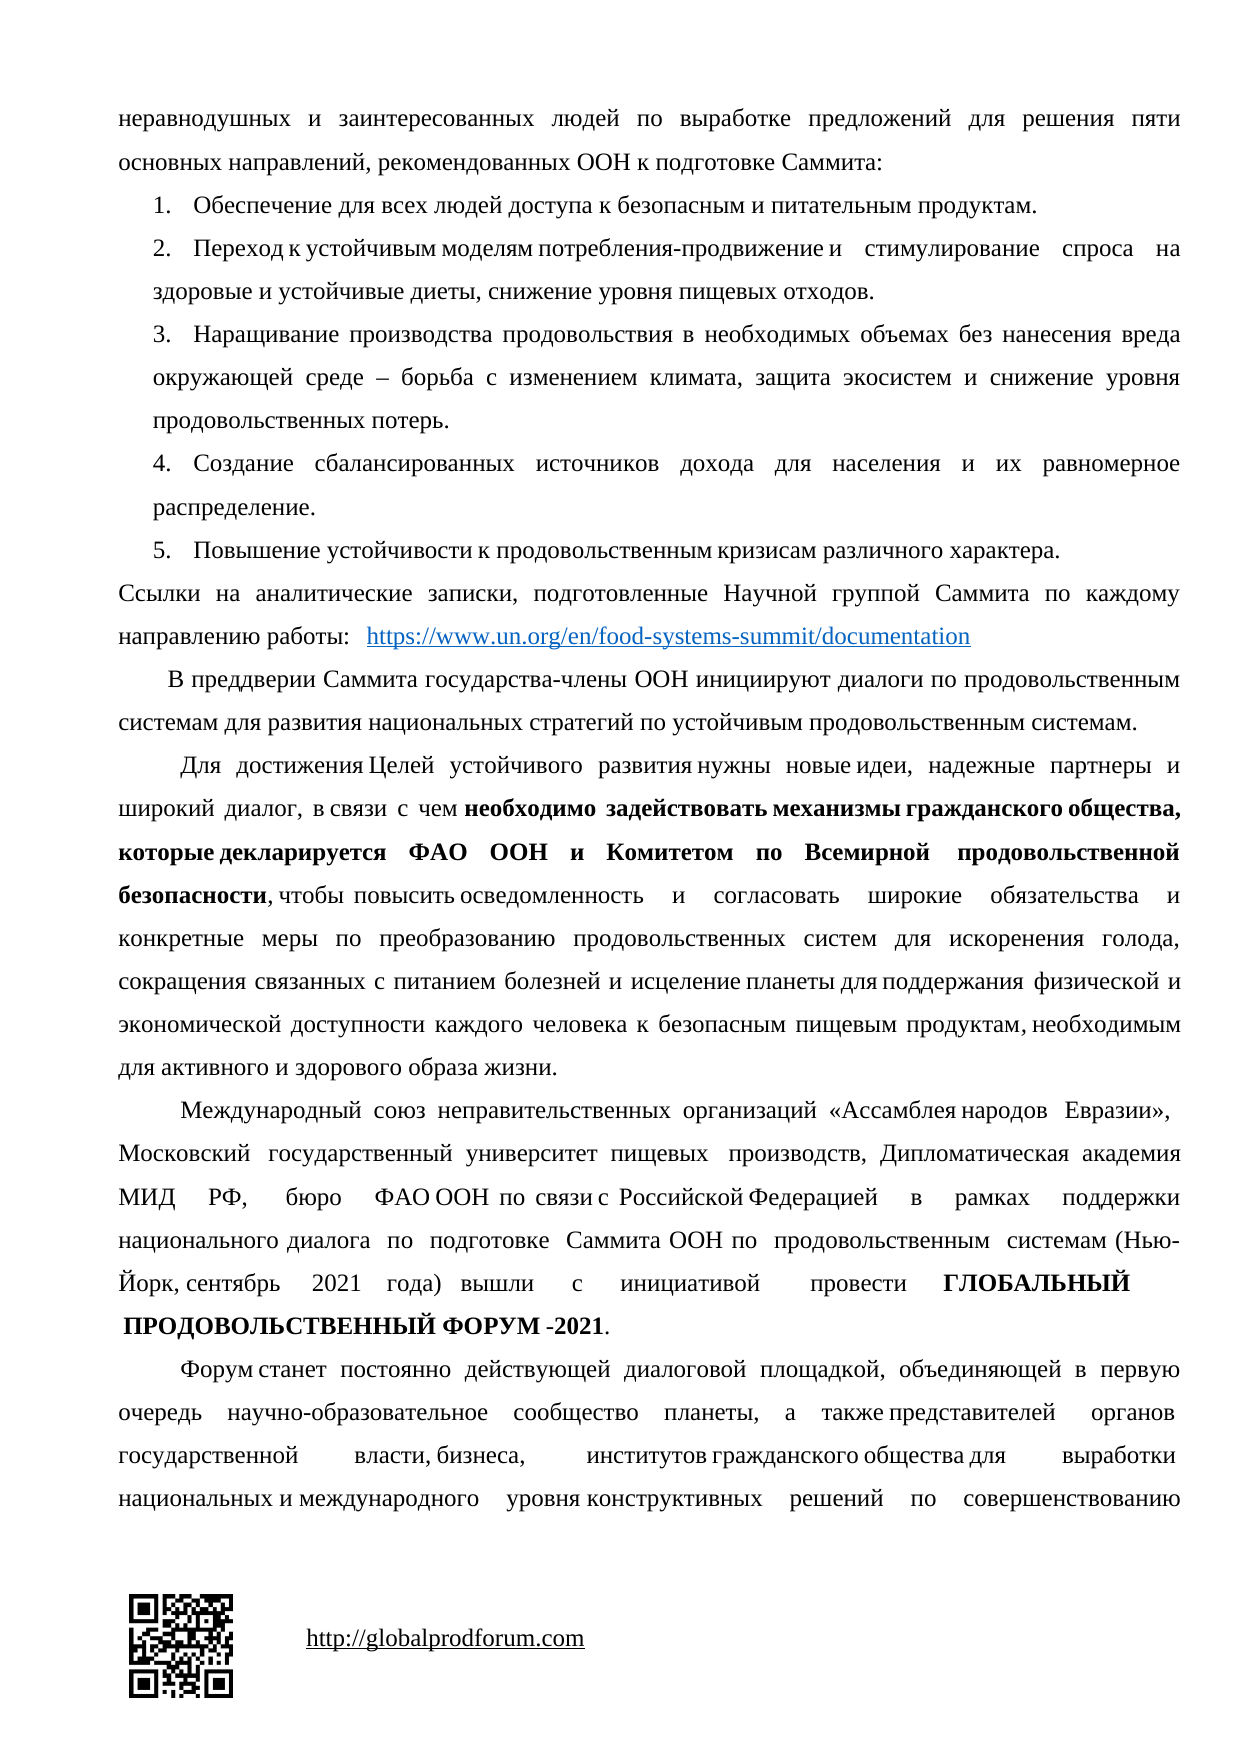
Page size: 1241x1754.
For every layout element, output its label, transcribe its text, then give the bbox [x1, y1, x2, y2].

list Создание сбалансированных источников дохода для населения и их равномерное распределение. [153, 448, 1181, 520]
text Международный союз неправительственных организаций «Ассамблея народов Евразии», Московский государственный университет пищевых производств, Дипломатическая академия МИД РФ, бюро ФАО ООН по связи с Российской Федерацией в рамках поддержки национального диалога по подготовке Саммита ООН по продовольственным системам (Нью-Йорк, сентябрь 2021 года) вышли с инициативой провести ГЛОБАЛЬНЫЙ [118, 1095, 1181, 1297]
picture [129, 1594, 233, 1698]
list Переход к устойчивым моделям потребления-продвижение и стимулирование спроса на здоровые и устойчивые диеты, снижение уровня пищевых отходов. [153, 233, 1181, 305]
list Повышение устойчивости к продовольственным кризисам различного характера. [153, 535, 1181, 563]
text Ссылки на аналитические записки, подготовленные Научной группой Саммита по каждому направлению работы: https://www.un.org/en/food-systems-summit/documentation [118, 578, 1181, 650]
list Наращивание производства продовольствия в необходимых объемах без нанесения вреда окружающей среде – борьба с изменением климата, защита экосистем и снижение уровня продовольственных потерь. [153, 319, 1181, 434]
text Для достижения Целей устойчивого развития нужны новые идеи, надежные партнеры и широкий диалог, в связи с чем необходимо задействовать механизмы гражданского общества, которые декларируется ФАО ООН и Комитетом по Всемирной продовольственной безопасности, чтобы повысить осведомленность и согласовать широкие обязательства и конкретные меры по преобразованию продовольственных систем для искоренения голода, сокращения связанных с питанием болезней и исцеление планеты для поддержания физической и экономической доступности каждого человека к безопасным пищевым продуктам, необходимым для активного и здорового образа жизни. [118, 750, 1181, 1081]
list Обеспечение для всех людей доступа к безопасным и питательным продуктам. [153, 190, 1181, 218]
text ПРОДОВОЛЬСТВЕННЫЙ ФОРУМ -2021. [118, 1311, 1181, 1340]
text В преддверии Саммита государства-члены ООН инициируют диалоги по продовольственным системам для развития национальных стратегий по устойчивым продовольственным системам. [118, 664, 1181, 736]
